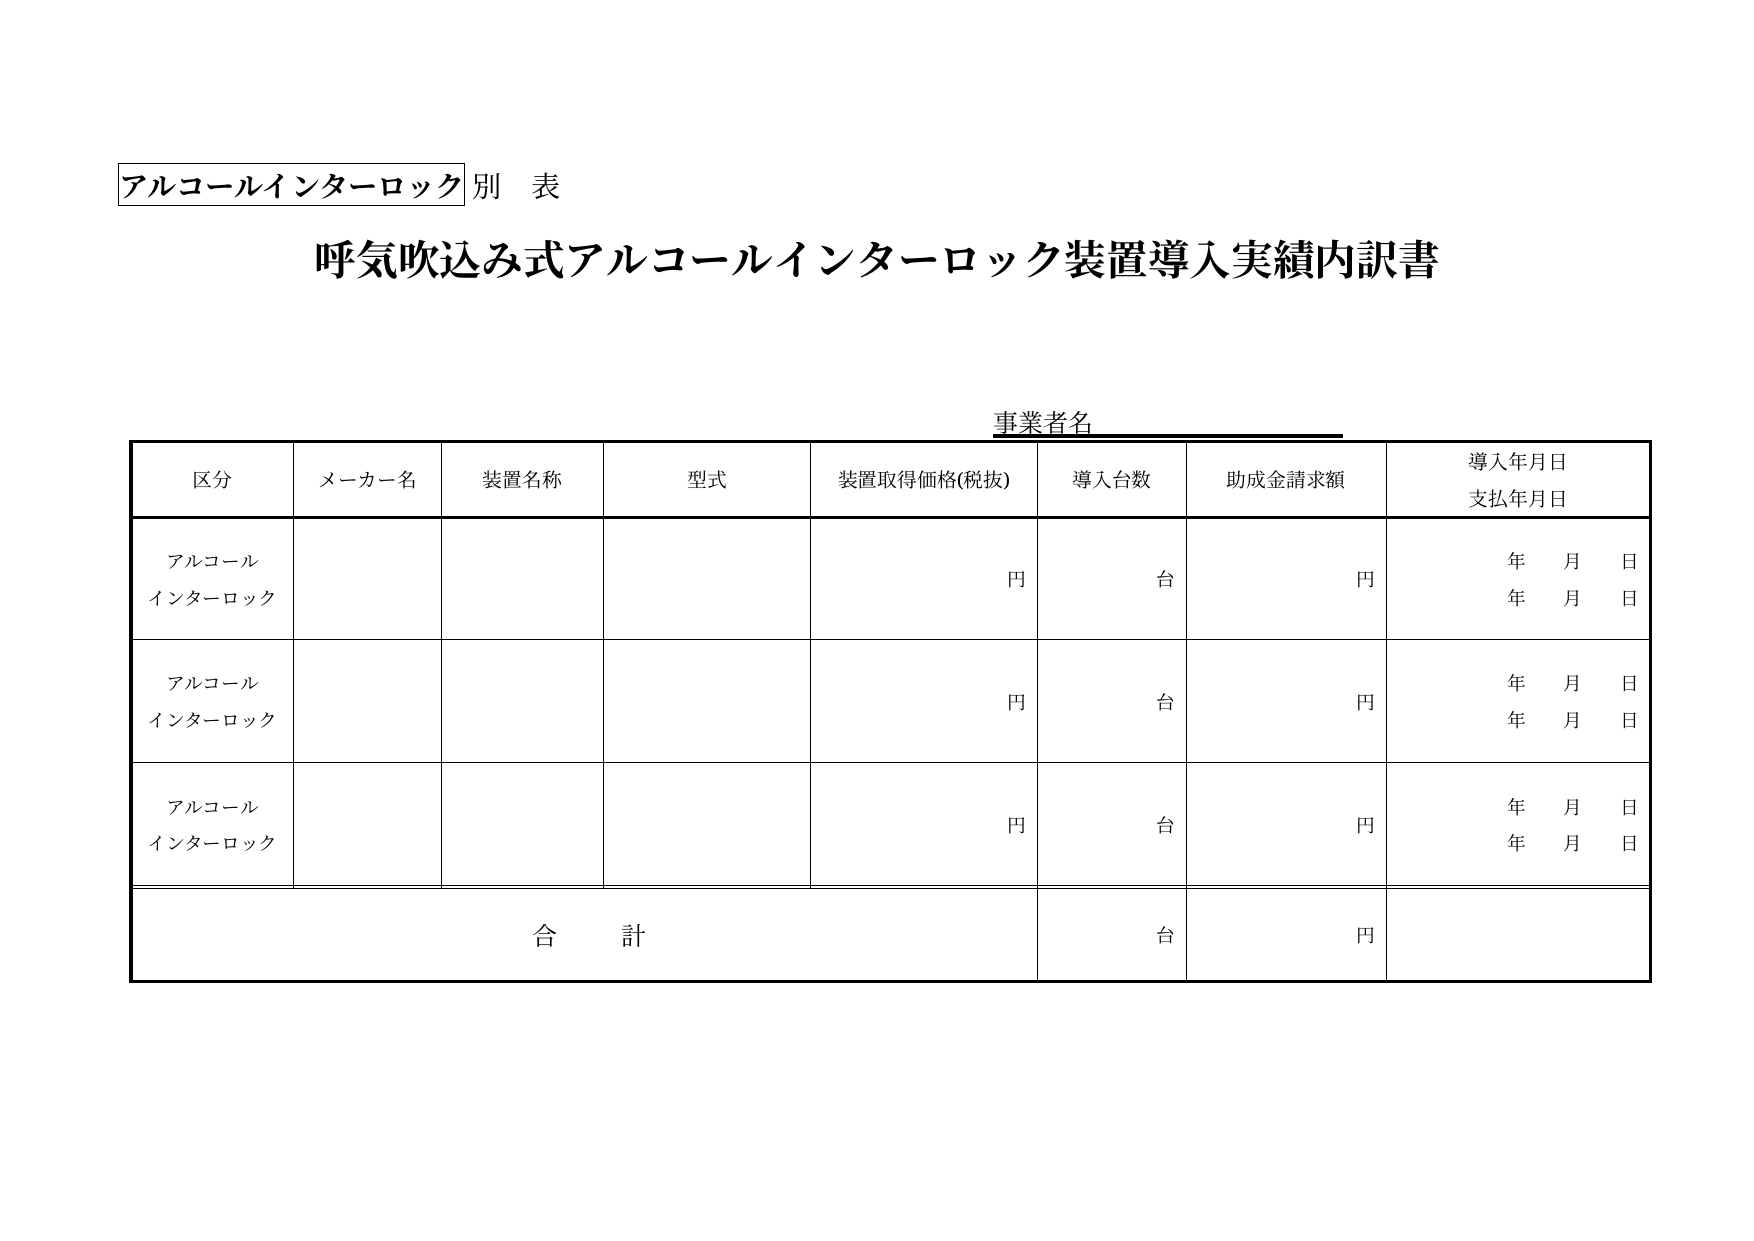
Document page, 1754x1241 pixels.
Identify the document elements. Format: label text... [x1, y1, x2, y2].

table_cell [604, 519, 810, 639]
text 事業者名 [118, 403, 1536, 440]
table_cell 台 [1038, 889, 1186, 980]
table_cell [294, 640, 441, 762]
table_cell [442, 763, 603, 885]
table_header 導入台数 [1038, 443, 1186, 516]
table_cell アルコール インターロック [133, 519, 293, 639]
table_header 区分 [133, 443, 293, 516]
table_cell 円 [811, 519, 1037, 639]
table_cell 円 [1187, 889, 1386, 980]
table_cell 年 月 日 年 月 日 [1387, 763, 1649, 885]
table_cell 台 [1038, 640, 1186, 762]
table_cell 合 計 [133, 889, 1037, 980]
table_header メーカー名 [294, 443, 441, 516]
table_header 導入年月日 支払年月日 [1387, 443, 1649, 516]
table_cell 円 [1187, 640, 1386, 762]
table_cell 年 月 日 年 月 日 [1387, 519, 1649, 639]
table_cell [604, 763, 810, 885]
table_cell 円 [1187, 519, 1386, 639]
table_header 装置取得価格(税抜) [811, 443, 1037, 516]
text 呼気吹込み式アルコールインターロック装置導入実績内訳書 [118, 221, 1636, 294]
table_cell [442, 519, 603, 639]
table_cell 年 月 日 年 月 日 [1387, 640, 1649, 762]
table_header 型式 [604, 443, 810, 516]
table_cell [1387, 889, 1649, 980]
table_cell [604, 640, 810, 762]
table_header 装置名称 [442, 443, 603, 516]
table_cell [294, 763, 441, 885]
table_cell 台 [1038, 763, 1186, 885]
table_cell [294, 519, 441, 639]
table_cell アルコール インターロック [133, 640, 293, 762]
table_cell [442, 640, 603, 762]
table_header 助成金請求額 [1187, 443, 1386, 516]
text アルコールインターロック 別 表 [118, 148, 1636, 221]
table_cell 円 [811, 763, 1037, 885]
table_cell アルコール インターロック [133, 763, 293, 885]
table_cell 円 [811, 640, 1037, 762]
table_cell 円 [1187, 763, 1386, 885]
table_cell 台 [1038, 519, 1186, 639]
